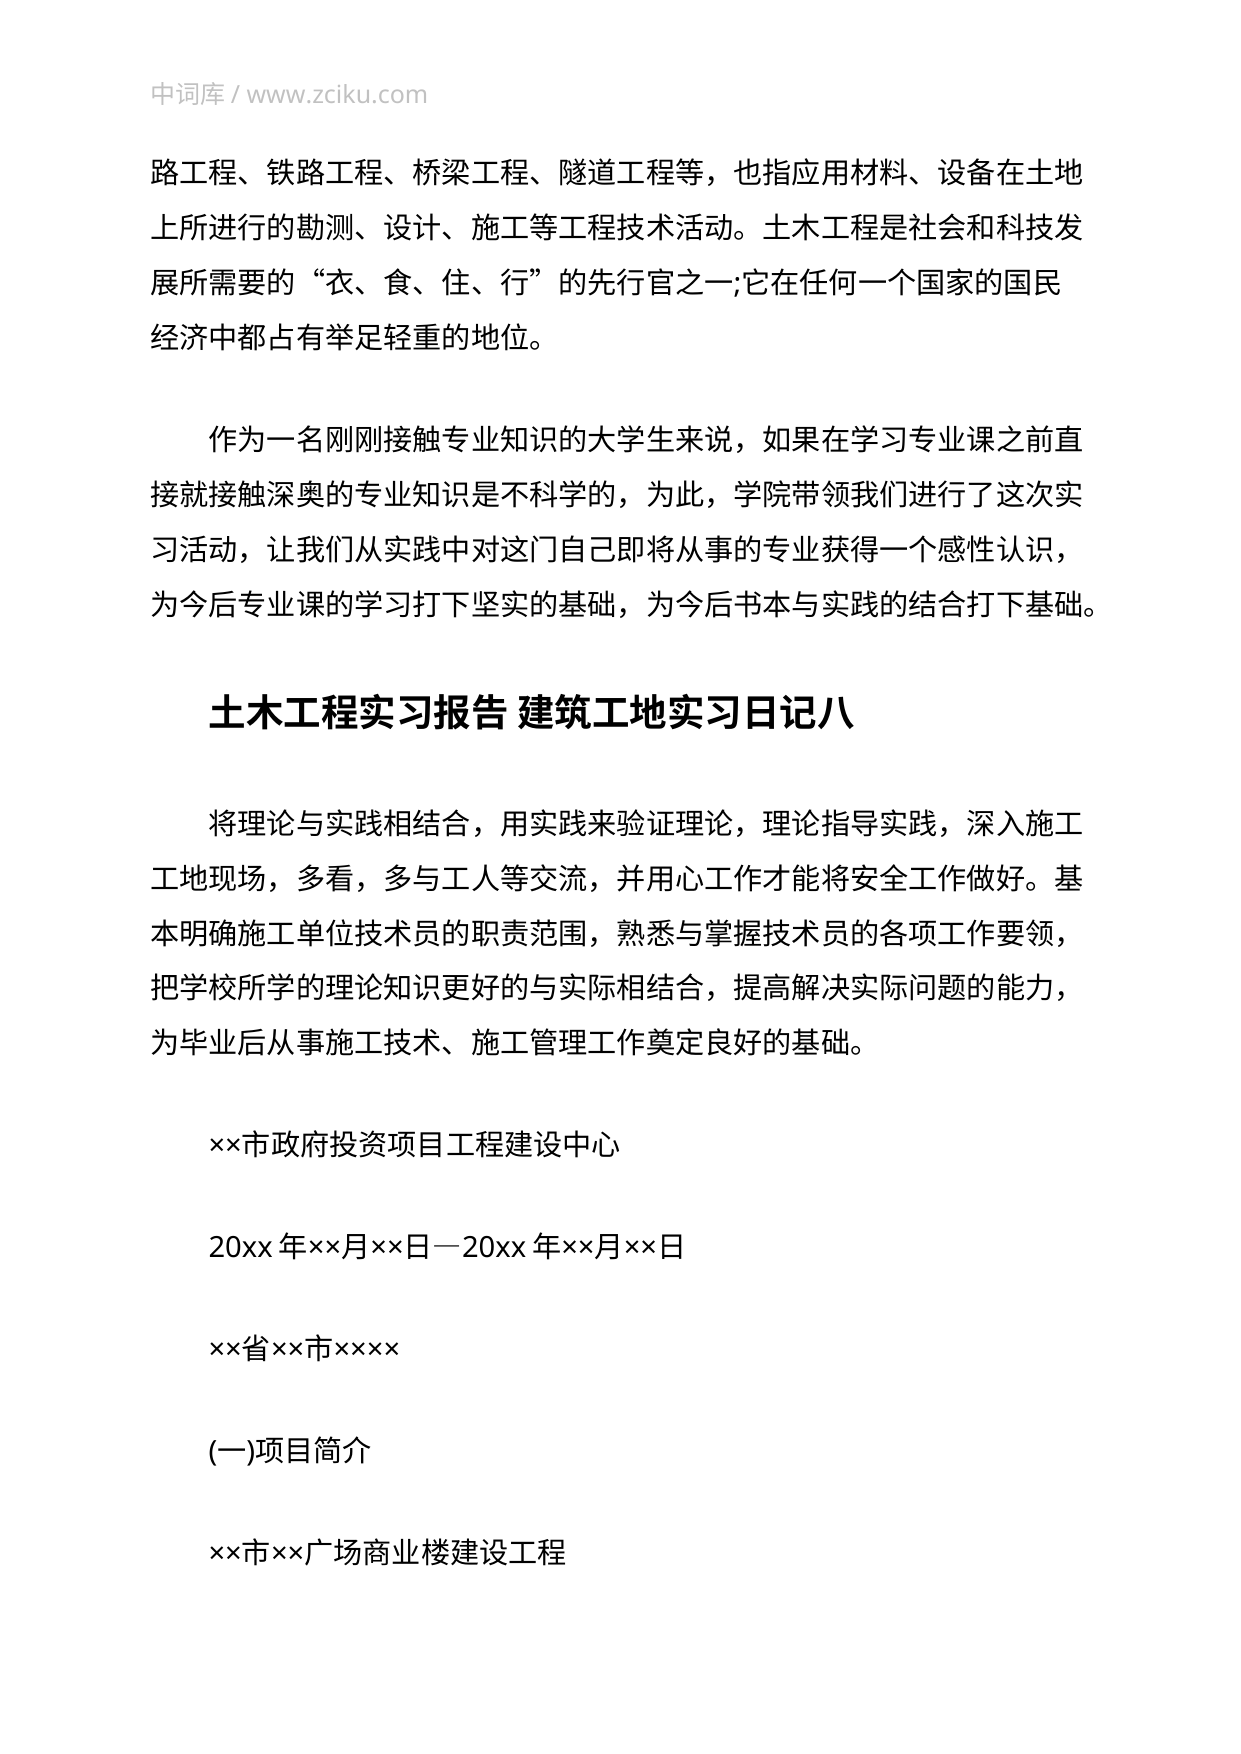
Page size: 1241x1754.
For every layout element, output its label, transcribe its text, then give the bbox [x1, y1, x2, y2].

text 作为一名刚刚接触专业知识的大学生来说，如果在学习专业课之前直接就接触深奥的专业知识是不科学的，为此，学院带领我们进行了这次实习活动，让我们从实践中对这门自己即将从事的专业获得一个感性认识，为今后专业课的学习打下坚实的基础，为今后书本与实践的结合打下基础。 [150, 417, 1090, 623]
text 20xx年××月××日—20xx年××月××日 [150, 1224, 1090, 1266]
text ××市政府投资项目工程建设中心 [150, 1122, 1090, 1164]
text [150, 150, 1090, 357]
text ××市××广场商业楼建设工程 [150, 1530, 1090, 1572]
text ××省××市×××× [150, 1326, 1090, 1368]
text 将理论与实践相结合，用实践来验证理论，理论指导实践，深入施工工地现场，多看，多与工人等交流，并用心工作才能将安全工作做好。基本明确施工单位技术员的职责范围，熟悉与掌握技术员的各项工作要领，把学校所学的理论知识更好的与实际相结合，提高解决实际问题的能力，为毕业后从事施工技术、施工管理工作奠定良好的基础。 [150, 800, 1090, 1062]
text (一)项目简介 [150, 1428, 1090, 1470]
text 土木工程实习报告 建筑工地实习日记八 [150, 683, 1090, 737]
